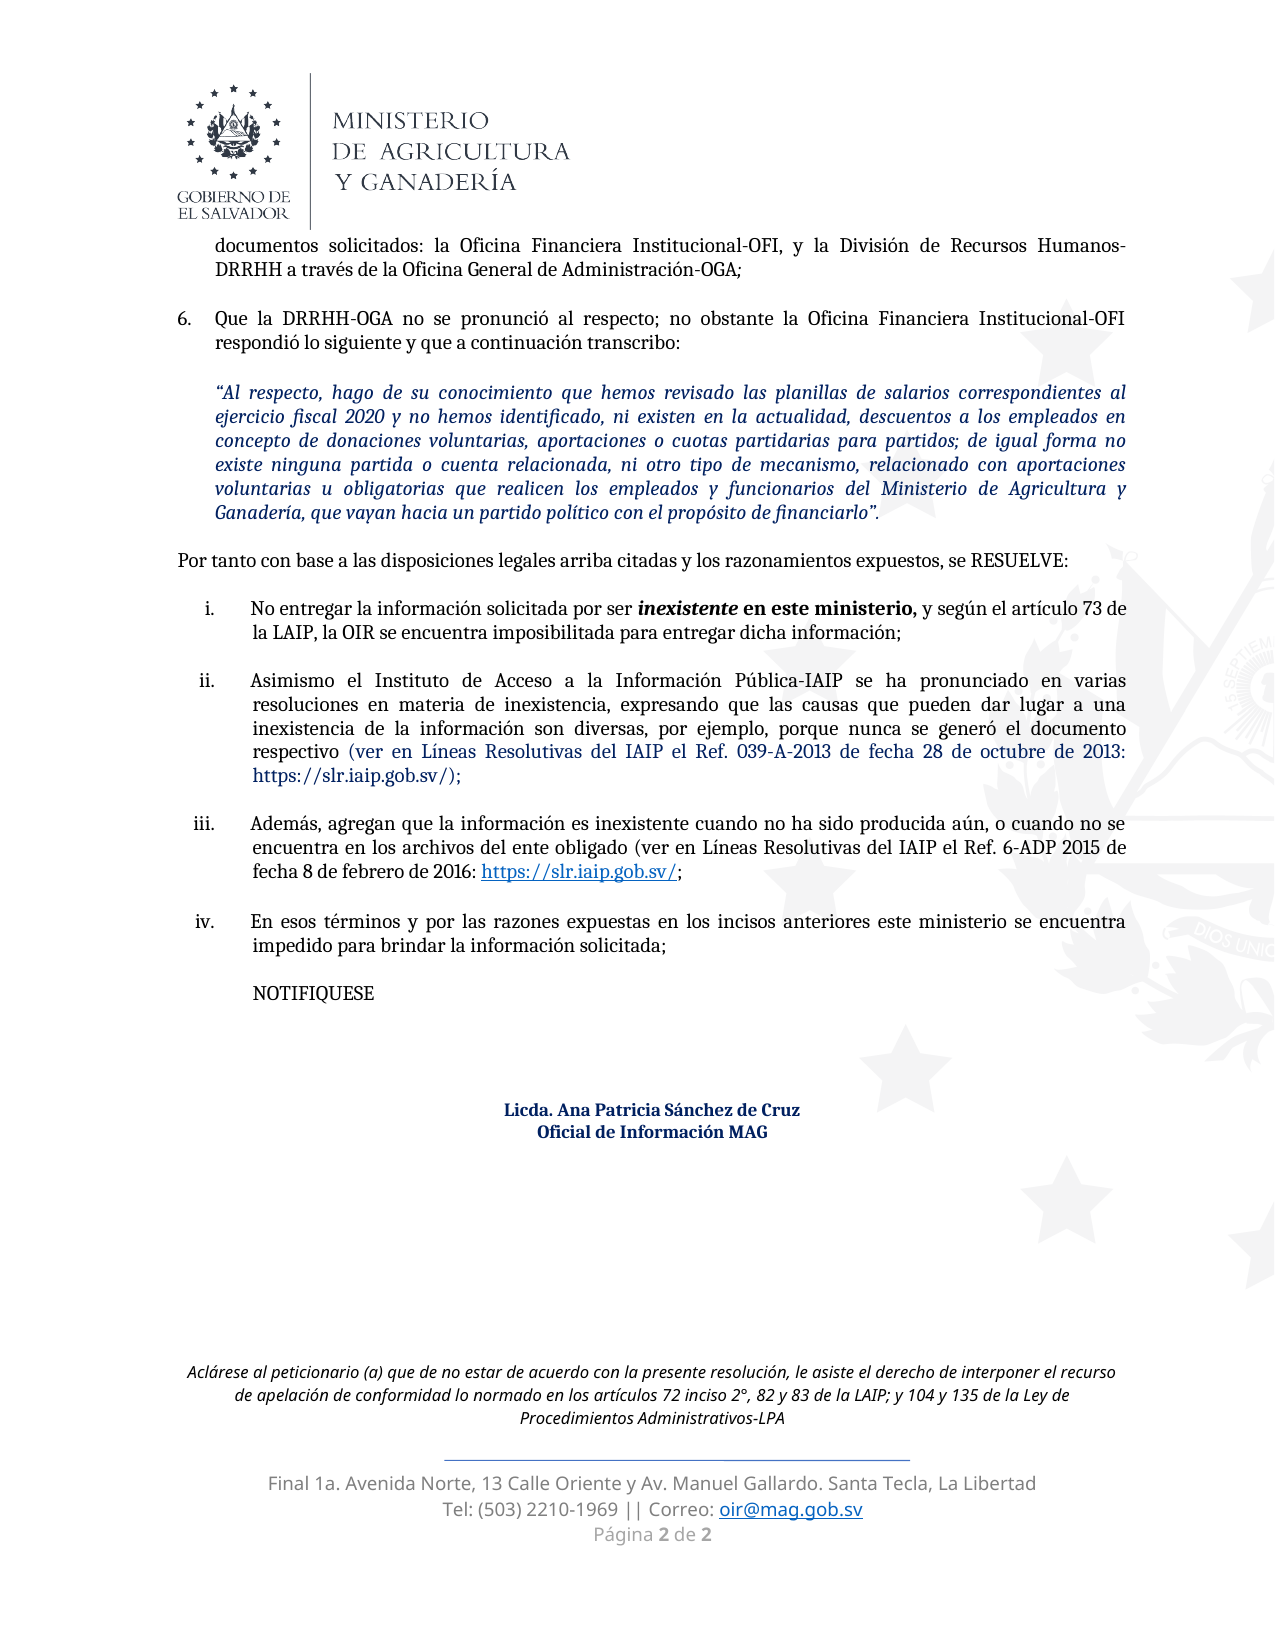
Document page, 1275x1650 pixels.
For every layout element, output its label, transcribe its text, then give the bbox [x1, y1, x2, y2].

list En esos términos y por las razones expuestas en los incisos anteriores este ministerio se encuentra impedido para brindar la información solicitada; [215, 910, 1127, 958]
text Licda. Ana Patricia Sánchez de Cruz [177, 1100, 1127, 1121]
list “Al respecto, hago de su conocimiento que hemos revisado las planillas de salarios correspondientes al ejercicio fiscal 2020 y no hemos identificado, ni existen en la actualidad, descuentos a los empleados en concepto de donaciones voluntarias, aportaciones o cuotas partidarias para partidos; de igual forma no existe ninguna partida o cuenta relacionada, ni otro tipo de mecanismo, relacionado con aportaciones voluntarias u obligatorias que realicen los empleados y funcionarios del Ministerio de Agricultura y Ganadería, que vayan hacia un partido político con el propósito de financiarlo”. [215, 381, 1127, 524]
list Además, agregan que la información es inexistente cuando no ha sido producida aún, o cuando no se encuentra en los archivos del ente obligado (ver en Líneas Resolutivas del IAIP el Ref. 6-ADP 2015 de fecha 8 de febrero de 2016: https://slr.iaip.gob.sv/; [215, 812, 1127, 884]
list NOTIFIQUESE [252, 982, 1127, 1006]
list Asimismo el Instituto de Acceso a la Información Pública-IAIP se ha pronunciado en varias resoluciones en materia de inexistencia, expresando que las causas que pueden dar lugar a una inexistencia de la información son diversas, por ejemplo, porque nunca se generó el documento respectivo (ver en Líneas Resolutivas del IAIP el Ref. 039-A-2013 de fecha 28 de octubre de 2013: https://slr.iaip.gob.sv/); [215, 668, 1127, 788]
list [177, 233, 1127, 281]
list No entregar la información solicitada por ser inexistente en este ministerio, y según el artículo 73 de la LAIP, la OIR se encuentra imposibilitada para entregar dicha información; [215, 596, 1127, 644]
picture [0, 0, 1275, 1536]
text Por tanto con base a las disposiciones legales arriba citadas y los razonamientos expuestos, se RESUELVE: [177, 548, 1127, 572]
list Que la DRRHH-OGA no se pronunció al respecto; no obstante la Oficina Financiera Institucional-OFI respondió lo siguiente y que a continuación transcribo: [177, 307, 1127, 355]
text Oficial de Información MAG [177, 1121, 1127, 1143]
